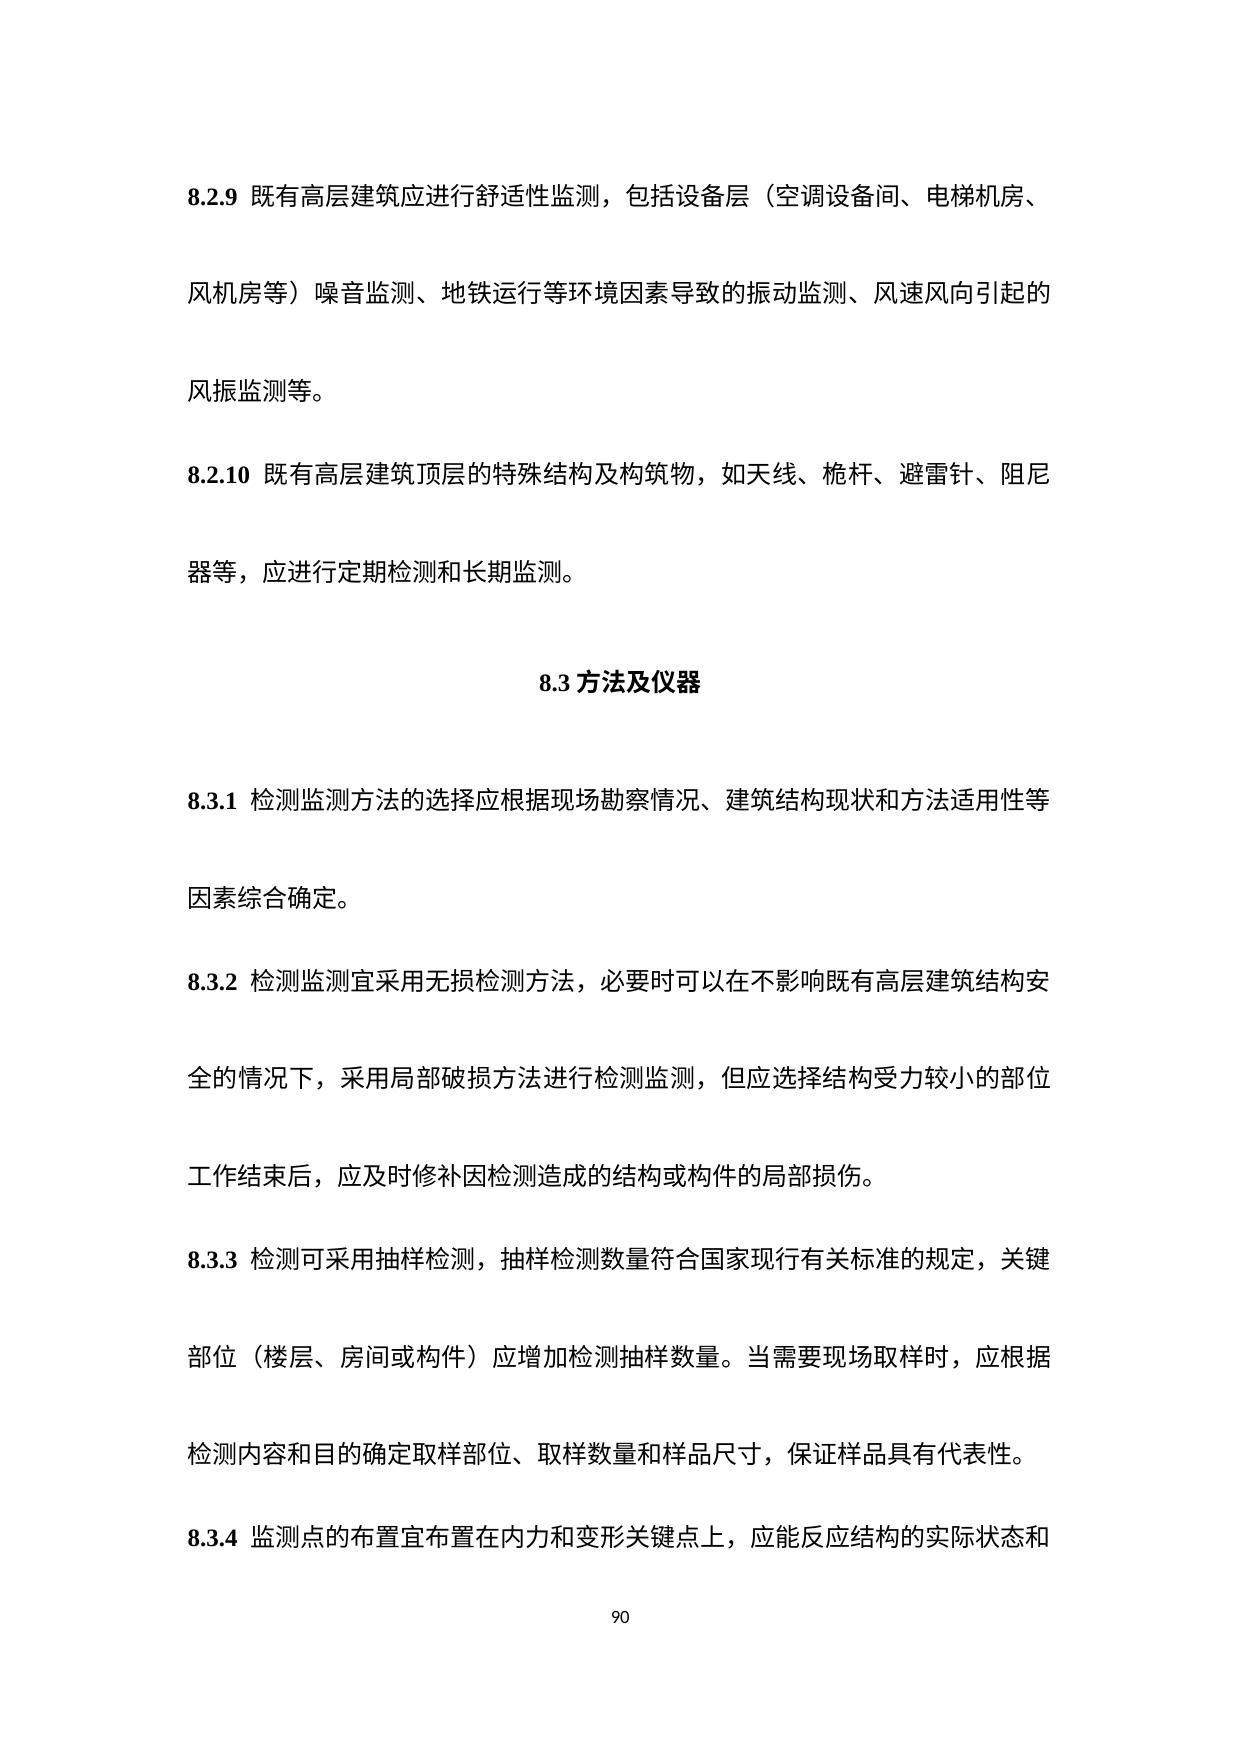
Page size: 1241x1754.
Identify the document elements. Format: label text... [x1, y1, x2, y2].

text 8.2.10 既有高层建筑顶层的特殊结构及构筑物，如天线、桅杆、避雷针、阻尼器等，应进行定期检测和长期监测。 [187, 440, 1053, 603]
subtitle 8.3 方法及仪器 [187, 648, 1053, 713]
text 8.3.2 检测监测宜采用无损检测方法，必要时可以在不影响既有高层建筑结构安全的情况下，采用局部破损方法进行检测监测，但应选择结构受力较小的部位。工作结束后，应及时修补因检测造成的结构或构件的局部损伤。 [187, 947, 1053, 1207]
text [187, 1503, 1053, 1568]
text 8.3.1 检测监测方法的选择应根据现场勘察情况、建筑结构现状和方法适用性等因素综合确定。 [187, 766, 1053, 929]
text 8.2.9 既有高层建筑应进行舒适性监测，包括设备层（空调设备间、电梯机房、风机房等）噪音监测、地铁运行等环境因素导致的振动监测、风速风向引起的风振监测等。 [187, 162, 1053, 422]
text 8.3.3 检测可采用抽样检测，抽样检测数量符合国家现行有关标准的规定，关键部位（楼层、房间或构件）应增加检测抽样数量。当需要现场取样时，应根据检测内容和目的确定取样部位、取样数量和样品尺寸，保证样品具有代表性。 [187, 1225, 1053, 1485]
